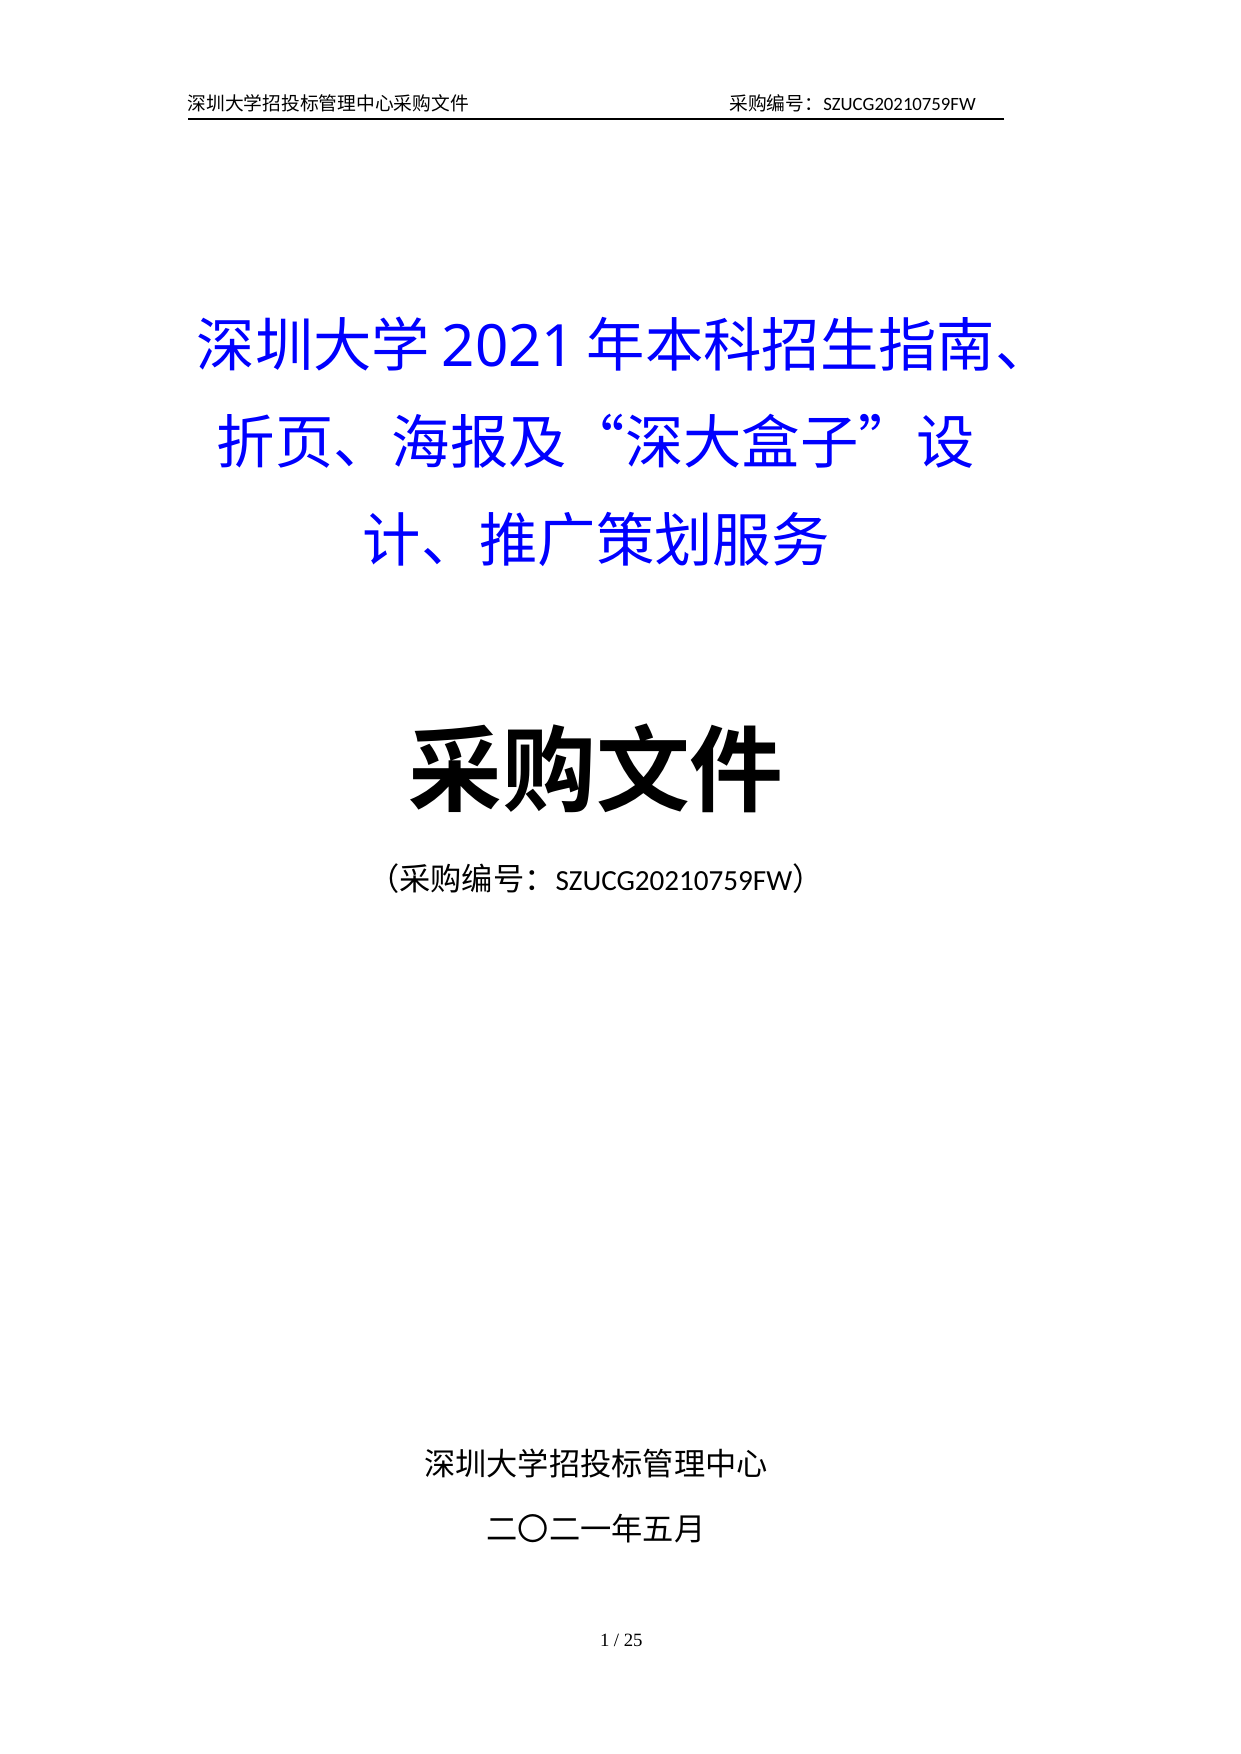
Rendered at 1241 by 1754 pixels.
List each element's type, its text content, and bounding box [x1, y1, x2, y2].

text 深圳大学招投标管理中心 [187, 1429, 1004, 1494]
text （采购编号：SZUCG20210759FW） [187, 844, 1004, 909]
text 深圳大学2021年本科招生指南、折页、海报及“深大盒子”设计、推广策划服务 [187, 292, 1004, 584]
text 采购文件 [187, 682, 1004, 844]
text 二〇二一年五月谈判邀请书 [187, 1494, 1004, 1559]
